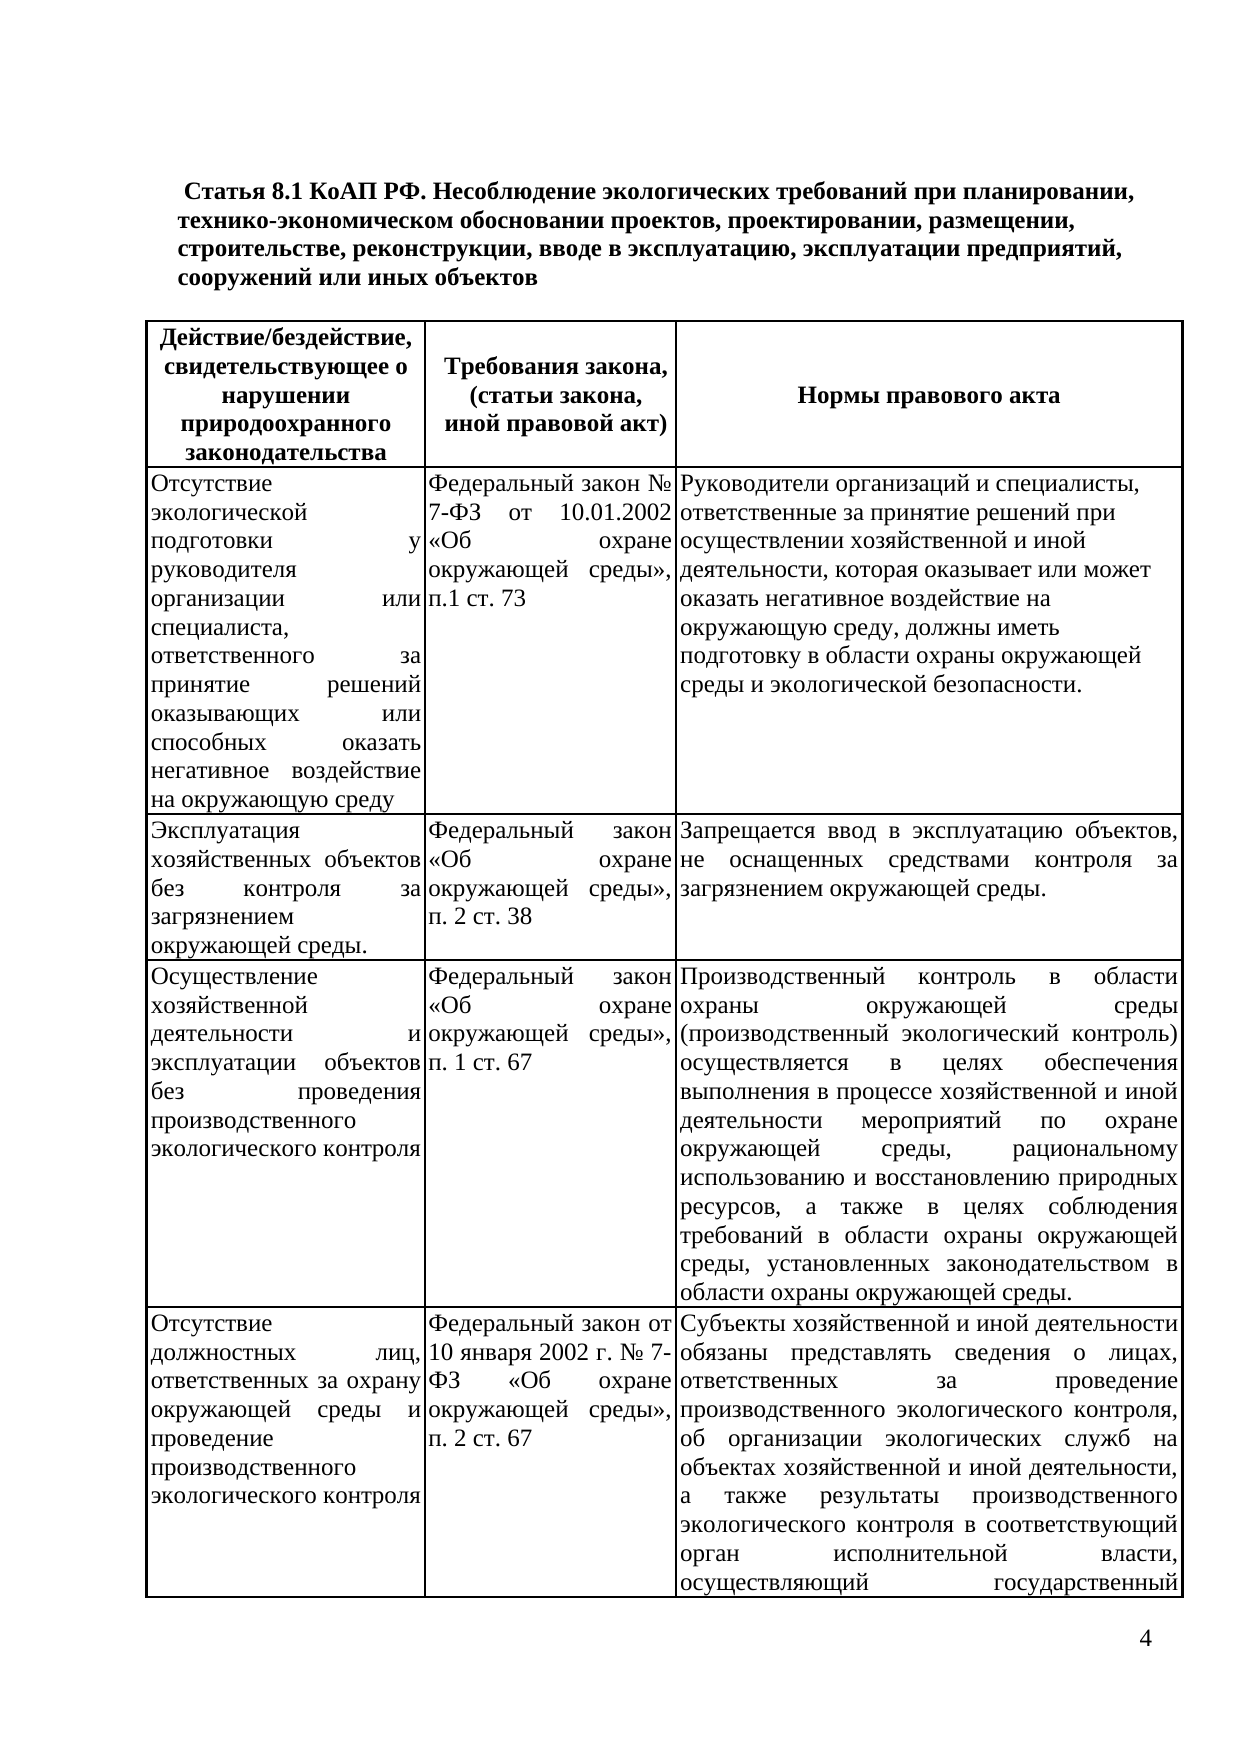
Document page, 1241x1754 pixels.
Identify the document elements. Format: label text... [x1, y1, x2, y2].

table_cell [148, 1308, 424, 1596]
table_cell Федеральный закон «Об охране окружающей среды», п. 1 ст. 67 [426, 961, 675, 1306]
table_header Действие/бездействие, свидетельствующее о нарушении природоохранного законодательства [148, 322, 424, 466]
table_cell Запрещается ввод в эксплуатацию объектов, не оснащенных средствами контроля за загрязнением окружающей среды. [677, 815, 1181, 959]
table_header Требования закона, (статьи закона, иной правовой акт) [426, 322, 675, 466]
table_cell Отсутствие экологической подготовки у руководителя организации или специалиста, ответственного за принятие решений оказывающих или способных оказать негативное воздействие на окружающую среду [148, 468, 424, 813]
table_cell Федеральный закон «Об охране окружающей среды», п. 2 ст. 38 [426, 815, 675, 959]
table_cell Руководители организаций и специалисты, ответственные за принятие решений при осуществлении хозяйственной и иной деятельности, которая оказывает или может оказать негативное воздействие на окружающую среду, должны иметь подготовку в области охраны окружающей среды и экологической безопасности. [677, 468, 1181, 813]
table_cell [426, 1308, 675, 1596]
table_cell Осуществление хозяйственной деятельности и эксплуатации объектов без проведения производственного экологического контроля [148, 961, 424, 1306]
table_cell Федеральный закон № 7-ФЗ от 10.01.2002 «Об охране окружающей среды», п.1 ст. 73 [426, 468, 675, 813]
table_cell Эксплуатация хозяйственных объектов без контроля за загрязнением окружающей среды. [148, 815, 424, 959]
table_header Нормы правового акта [677, 322, 1181, 466]
text Статья 8.1 КоАП РФ. Несоблюдение экологических требований при планировании, технико-экономическом обосновании проектов, проектировании, размещении, строительстве, реконструкции, вводе в эксплуатацию, эксплуатации предприятий, сооружений или иных объектов [177, 176, 1152, 291]
